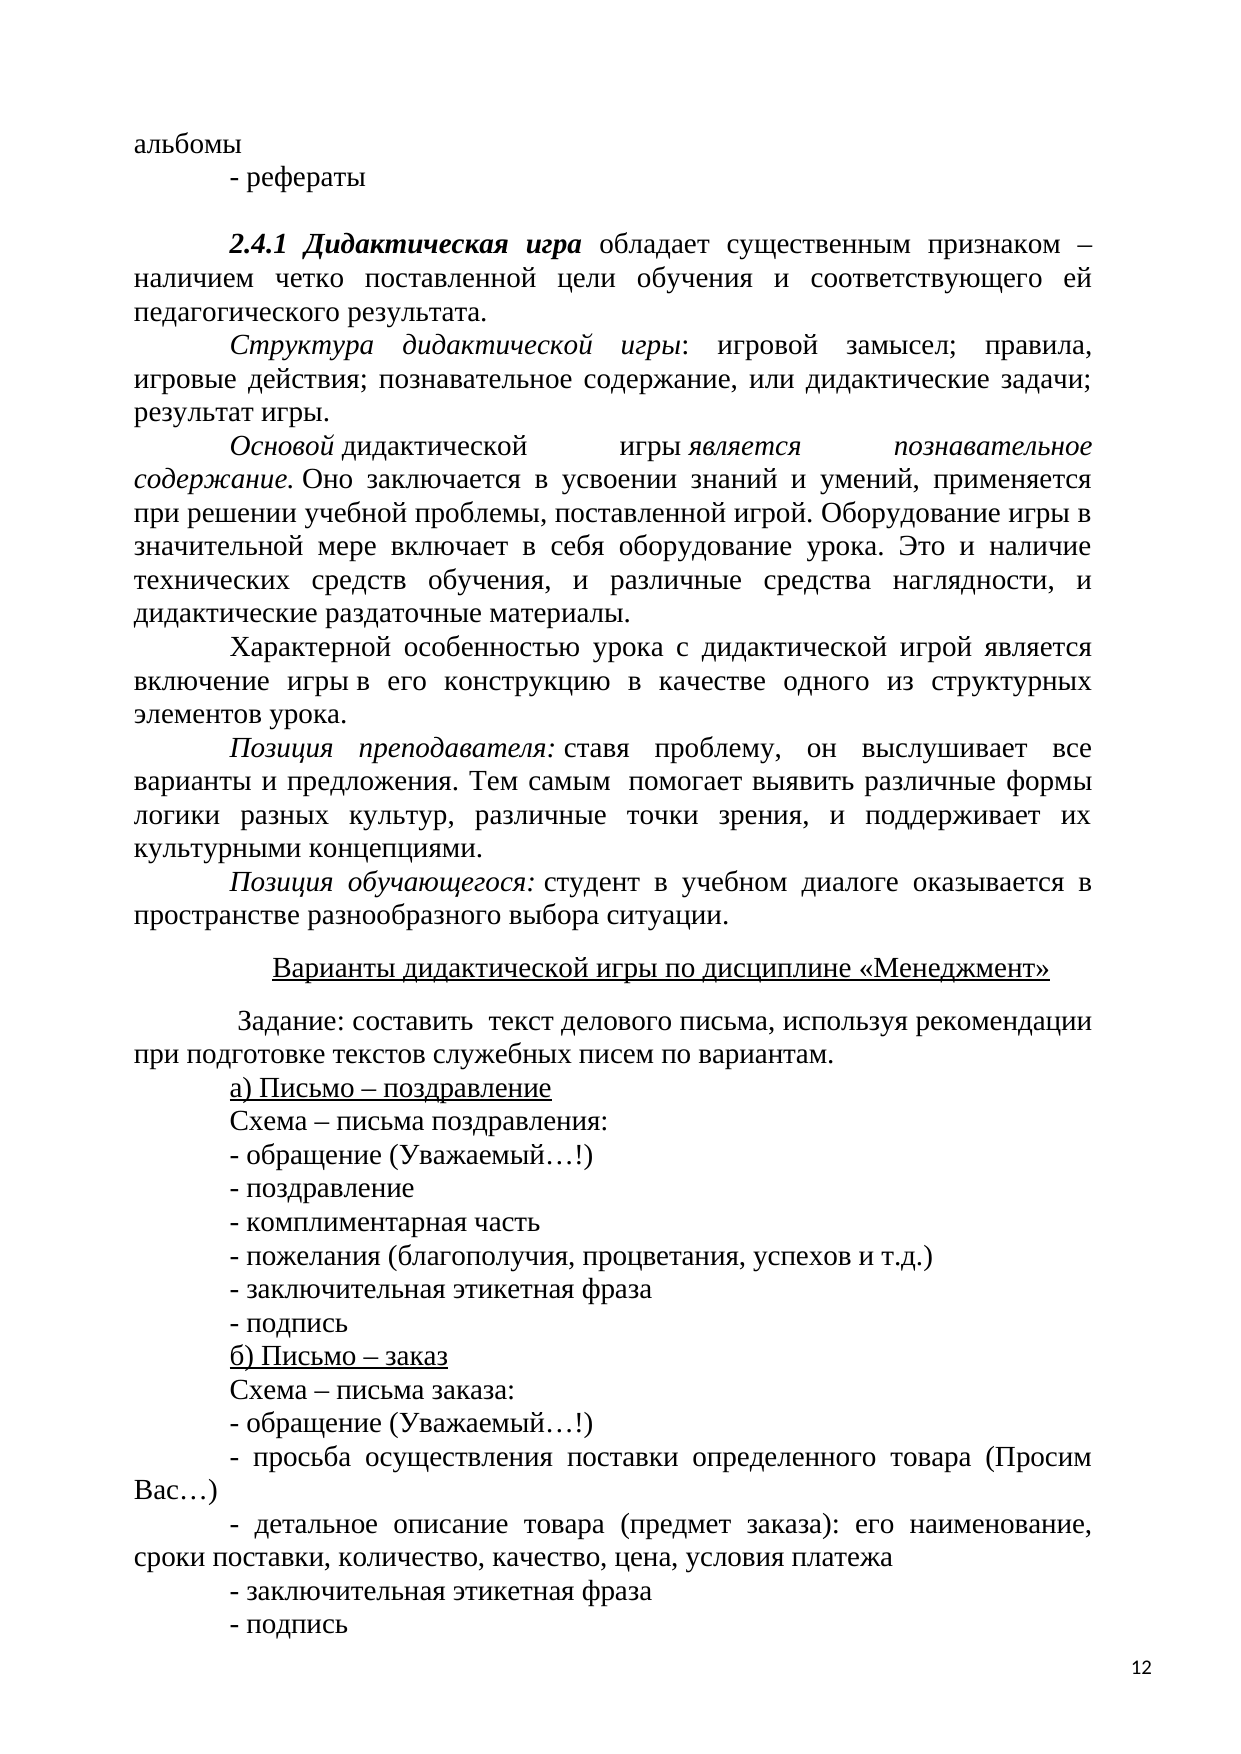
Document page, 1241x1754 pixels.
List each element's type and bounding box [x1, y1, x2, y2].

table_header [126, 118, 1100, 1648]
